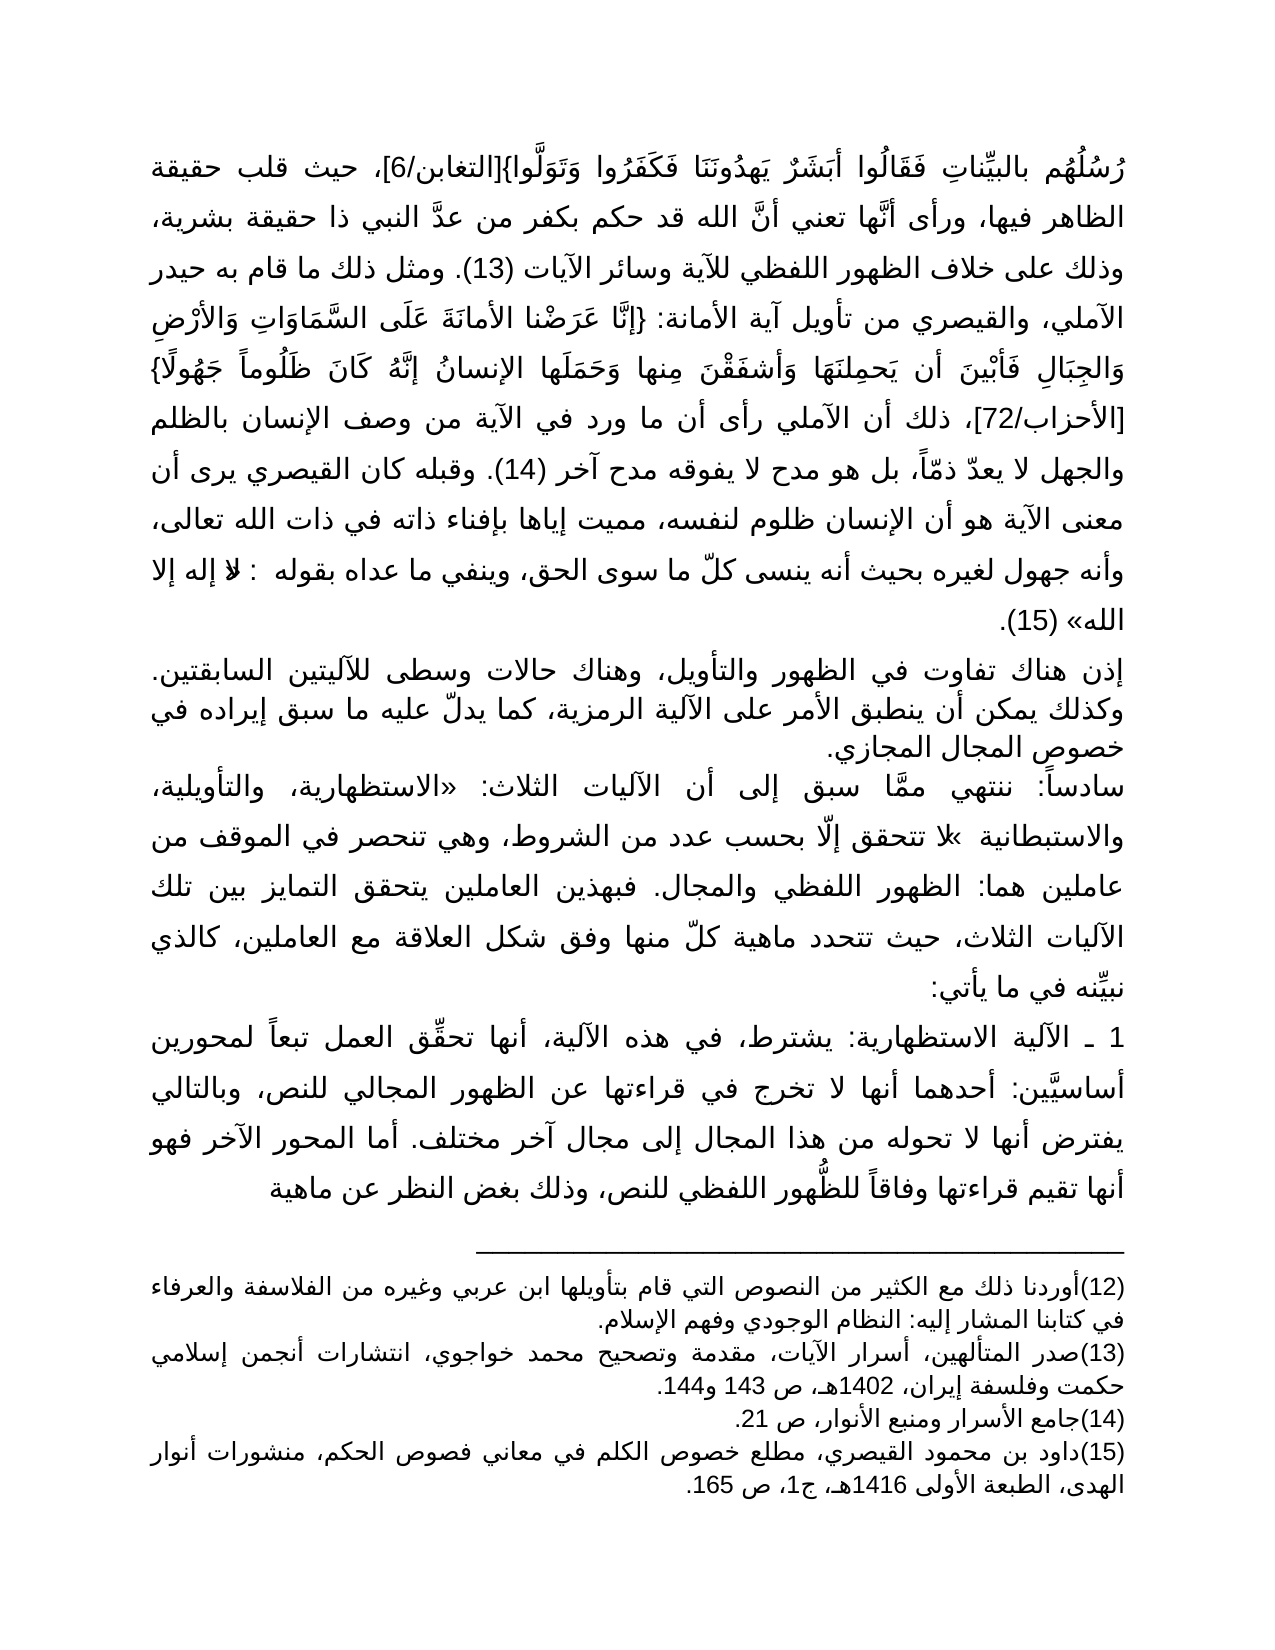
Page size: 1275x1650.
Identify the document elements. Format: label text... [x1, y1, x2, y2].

text ________________________________________ [150, 1222, 1125, 1255]
text 1 ـ الآلية الاستظهارية: يشترط، في هذه الآلية، أنها تحقِّق العمل تبعاً لمحورين أساسيَّين: أحدهما أنها لا تخرج في قراءتها عن الظهور المجالي للنص، وبالتالي يفترض أنها لا تحوله من هذا المجال إلى مجال آخر مختلف. أما المحور الآخر فهو أنها تقيم قراءتها وفاقاً للظُّهور اللفظي للنص، وذلك بغض النظر عن ماهية [150, 1020, 1125, 1205]
text (13)صدر المتألهين، أسرار الآيات، مقدمة وتصحيح محمد خواجوي، انتشارات أنجمن إسلامي حكمت وفلسفة إيران، 1402هـ، ص 143 و144. [150, 1338, 1125, 1400]
text إذن هناك تفاوت في الظهور والتأويل، وهناك حالات وسطى للآليتين السابقتين. وكذلك يمكن أن ينطبق الأمر على الآلية الرمزية، كما يدلّ عليه ما سبق إيراده في خصوص المجال المجازي. [150, 653, 1125, 764]
text سادساً: ننتهي ممَّا سبق إلى أن الآليات الثلاث: «الاستظهارية، والتأويلية، والاستبطانية» لا تتحقق إلّا بحسب عدد من الشروط، وهي تنحصر في الموقف من عاملين هما: الظهور اللفظي والمجال. فبهذين العاملين يتحقق التمايز بين تلك الآليات الثلاث، حيث تتحدد ماهية كلّ منها وفق شكل العلاقة مع العاملين، كالذي نبيِّنه في ما يأتي: [150, 769, 1125, 1003]
text (12)أوردنا ذلك مع الكثير من النصوص التي قام بتأويلها ابن عربي وغيره من الفلاسفة والعرفاء في كتابنا المشار إليه: النظام الوجودي وفهم الإسلام. [150, 1272, 1125, 1334]
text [150, 150, 1125, 636]
text (14)جامع الأسرار ومنبع الأنوار، ص 21. [150, 1404, 1125, 1433]
text (15)داود بن محمود القيصري، مطلع خصوص الكلم في معاني فصوص الحكم، منشورات أنوار الهدى، الطبعة الأولى 1416هـ، ج1، ص 165. [150, 1437, 1125, 1499]
